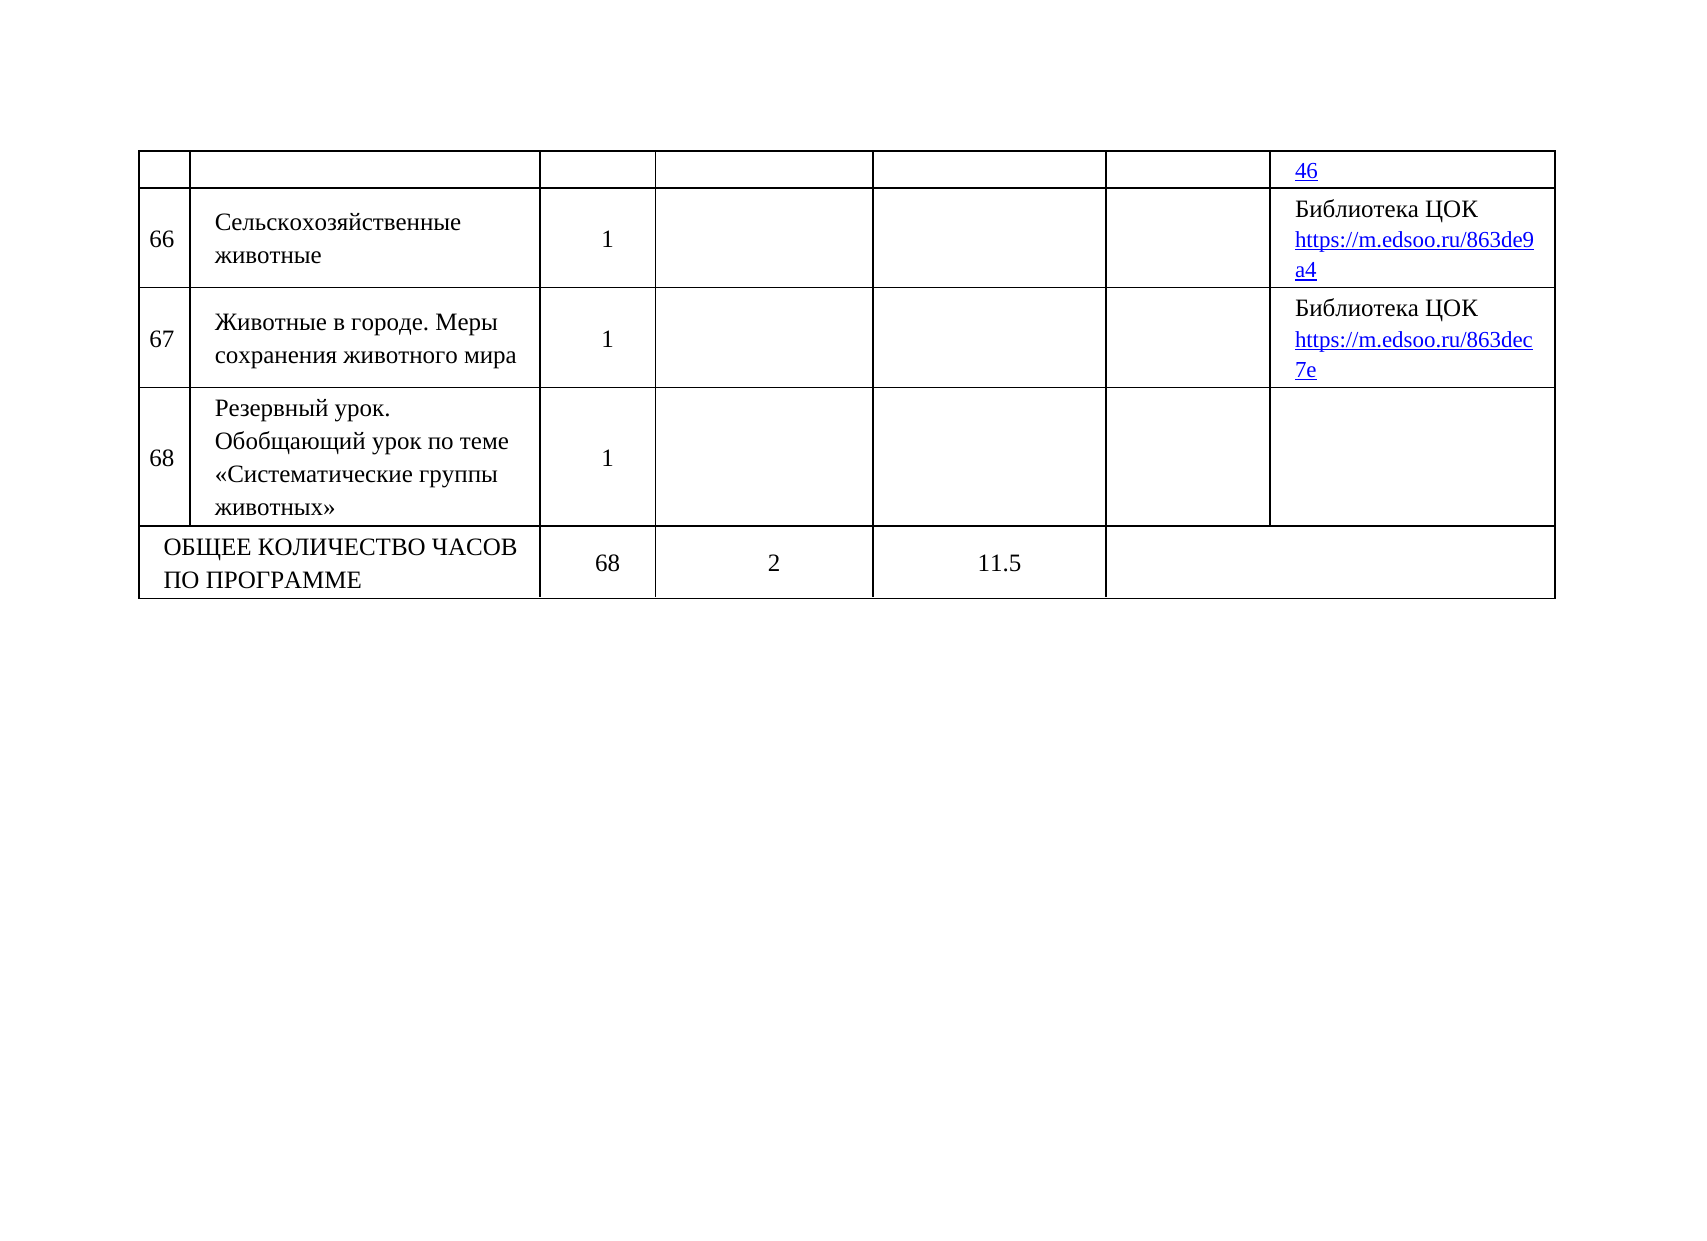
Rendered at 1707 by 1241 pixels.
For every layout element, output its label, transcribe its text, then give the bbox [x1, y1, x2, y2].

table_cell 66 [140, 189, 189, 287]
table_cell Сельскохозяйственные животные [191, 189, 539, 287]
table_cell [1107, 388, 1269, 525]
table_cell 65 [140, 152, 189, 187]
table_cell 1 [541, 189, 655, 287]
table_cell [1107, 527, 1554, 597]
table_cell 68 [541, 527, 655, 597]
table_cell [656, 288, 872, 387]
table_cell [874, 152, 1105, 187]
table_cell [656, 189, 872, 287]
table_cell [191, 152, 539, 187]
table_cell [656, 152, 872, 187]
table_cell 11.5 [874, 527, 1105, 597]
table_cell [874, 288, 1105, 387]
table_cell [1271, 388, 1554, 525]
table_cell [1107, 152, 1269, 187]
table_cell [1107, 288, 1269, 387]
table_cell Животные в городе. Меры сохранения животного мира [191, 288, 539, 387]
table_cell 1 [541, 152, 655, 187]
table_cell [874, 388, 1105, 525]
table_cell [874, 189, 1105, 287]
table_cell 68 [140, 388, 189, 525]
table_cell 1 [541, 388, 655, 525]
table_cell 67 [140, 288, 189, 387]
table_cell 1 [541, 288, 655, 387]
table_cell 2 [656, 527, 872, 597]
table_cell ОБЩЕЕ КОЛИЧЕСТВО ЧАСОВ ПО ПРОГРАММЕ [140, 527, 539, 597]
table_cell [1271, 152, 1554, 187]
table_cell [656, 388, 872, 525]
table_cell Резервный урок. Обобщающий урок по теме «Систематические группы животных» [191, 388, 539, 525]
table_cell Библиотека ЦОК https://m.edsoo.ru/863de9a4 [1271, 189, 1554, 287]
table_cell Библиотека ЦОК https://m.edsoo.ru/863dec7e [1271, 288, 1554, 387]
table_cell [1107, 189, 1269, 287]
